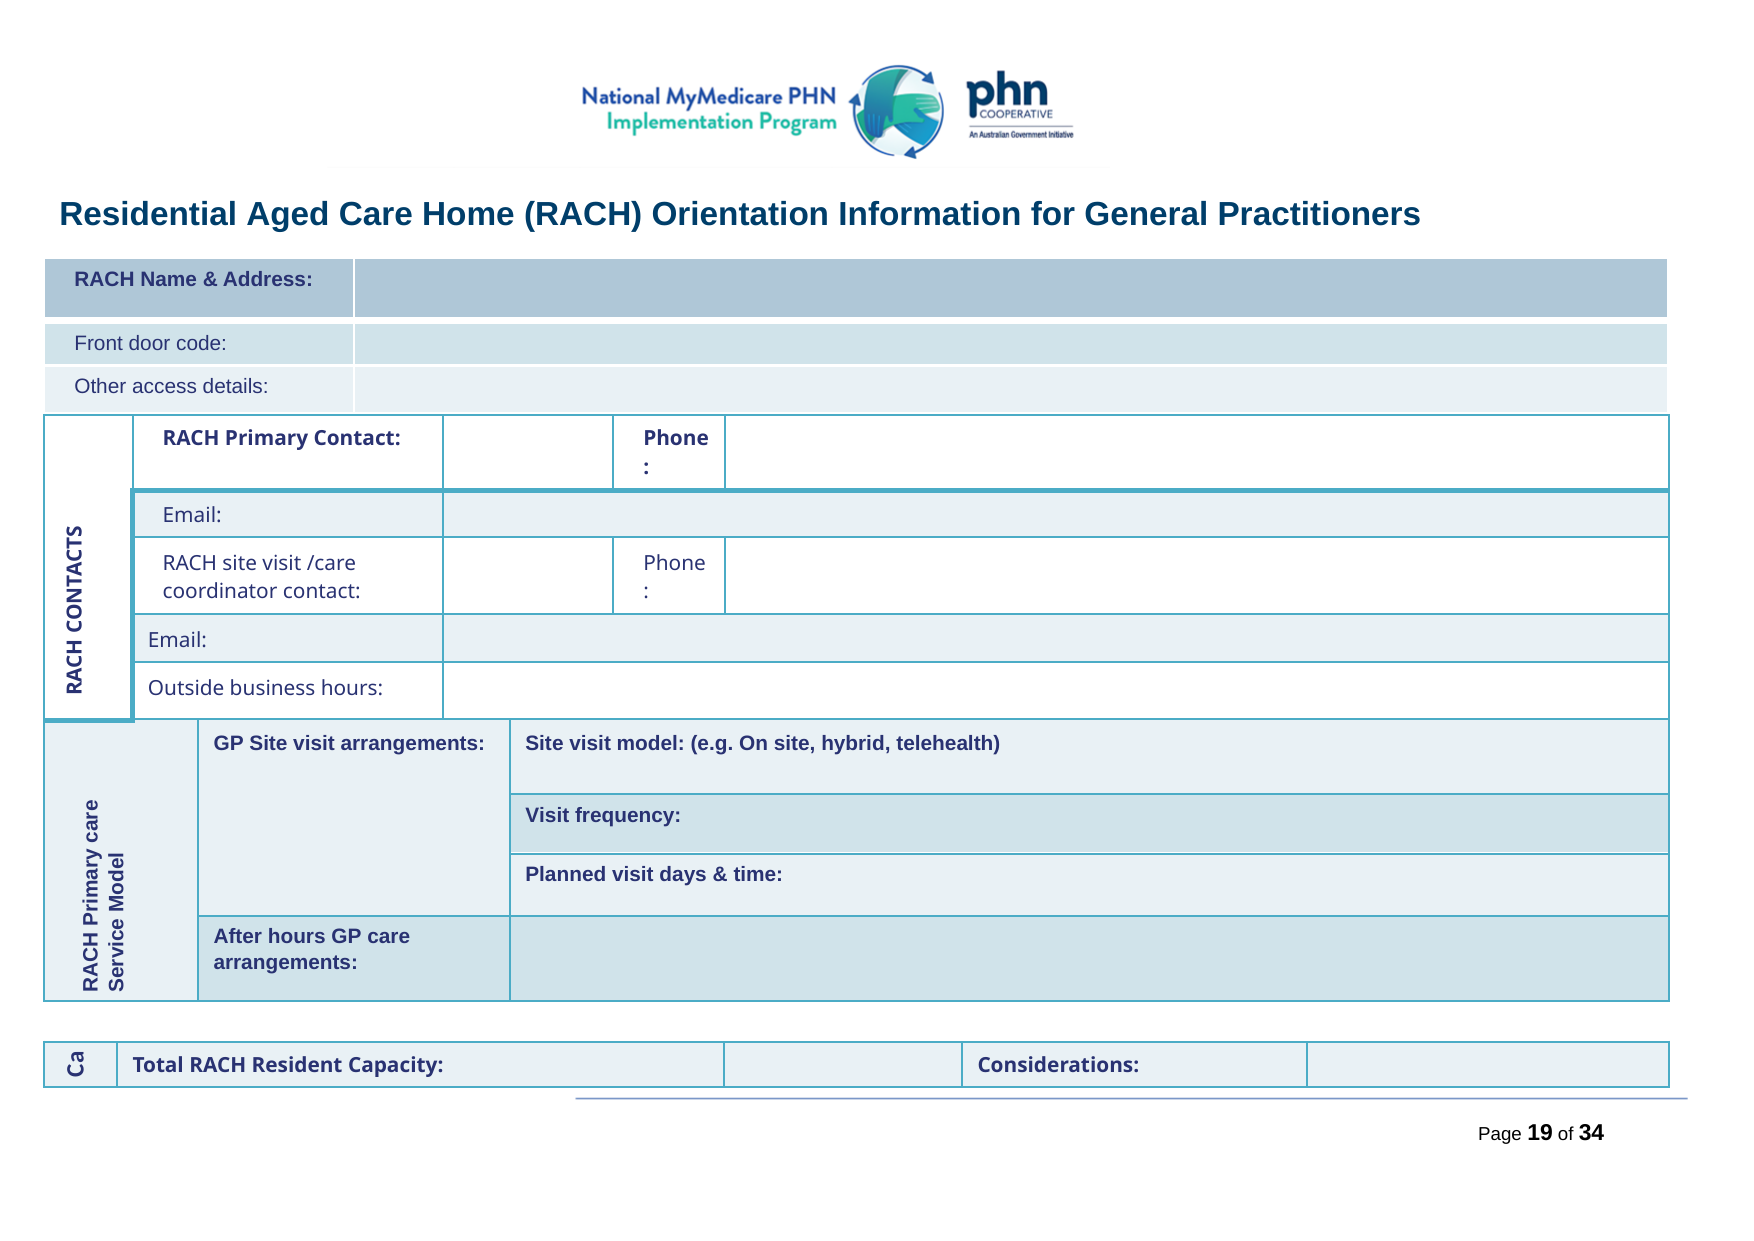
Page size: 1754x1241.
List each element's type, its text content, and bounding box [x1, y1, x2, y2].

table_cell Planned visit days & time: [511, 855, 1668, 915]
table_header Care Capacity [45, 1043, 116, 1086]
table_cell Visit frequency: [511, 795, 1668, 852]
table_cell Site visit model: (e.g. On site, hybrid, telehealth) [511, 720, 1668, 793]
table_cell RACH site visit /care coordinator contact: [135, 538, 442, 612]
table_cell [444, 615, 1668, 661]
table_header [355, 259, 1667, 317]
table_cell RACH Primary care Service Model [45, 720, 197, 1000]
table_header RACH CONTACTS [45, 416, 132, 718]
table_cell [444, 538, 612, 612]
picture [327, 34, 1111, 168]
table_cell [511, 917, 1668, 1000]
table_header [444, 416, 612, 488]
table_cell [444, 493, 1668, 536]
table_cell [726, 538, 1668, 612]
table_header Phone: [614, 416, 724, 488]
subtitle Residential Aged Care Home (RACH) Orientation Information for General Practitioners [59, 193, 1604, 232]
table_cell [355, 324, 1667, 364]
table_cell Outside business hours: [135, 663, 442, 718]
table_header [725, 1043, 961, 1086]
picture [510, 1071, 1754, 1160]
table_header Total RACH Resident Capacity: [118, 1043, 723, 1086]
table_cell [444, 663, 1668, 718]
table_header Considerations: [963, 1043, 1306, 1086]
table_cell Other access details: [45, 367, 353, 412]
table_cell Email: [135, 615, 442, 661]
table_cell Phone: [614, 538, 724, 612]
table_header [726, 416, 1668, 488]
table_cell After hours GP care arrangements: [199, 917, 509, 1000]
table_header [1308, 1043, 1668, 1086]
table_header RACH Name & Address: [45, 259, 353, 317]
table_header RACH Primary Contact: [134, 416, 442, 488]
table_cell Email: [135, 493, 442, 536]
table_cell Front door code: [45, 324, 353, 364]
table_cell GP Site visit arrangements: [199, 720, 509, 915]
table_cell [355, 367, 1667, 412]
